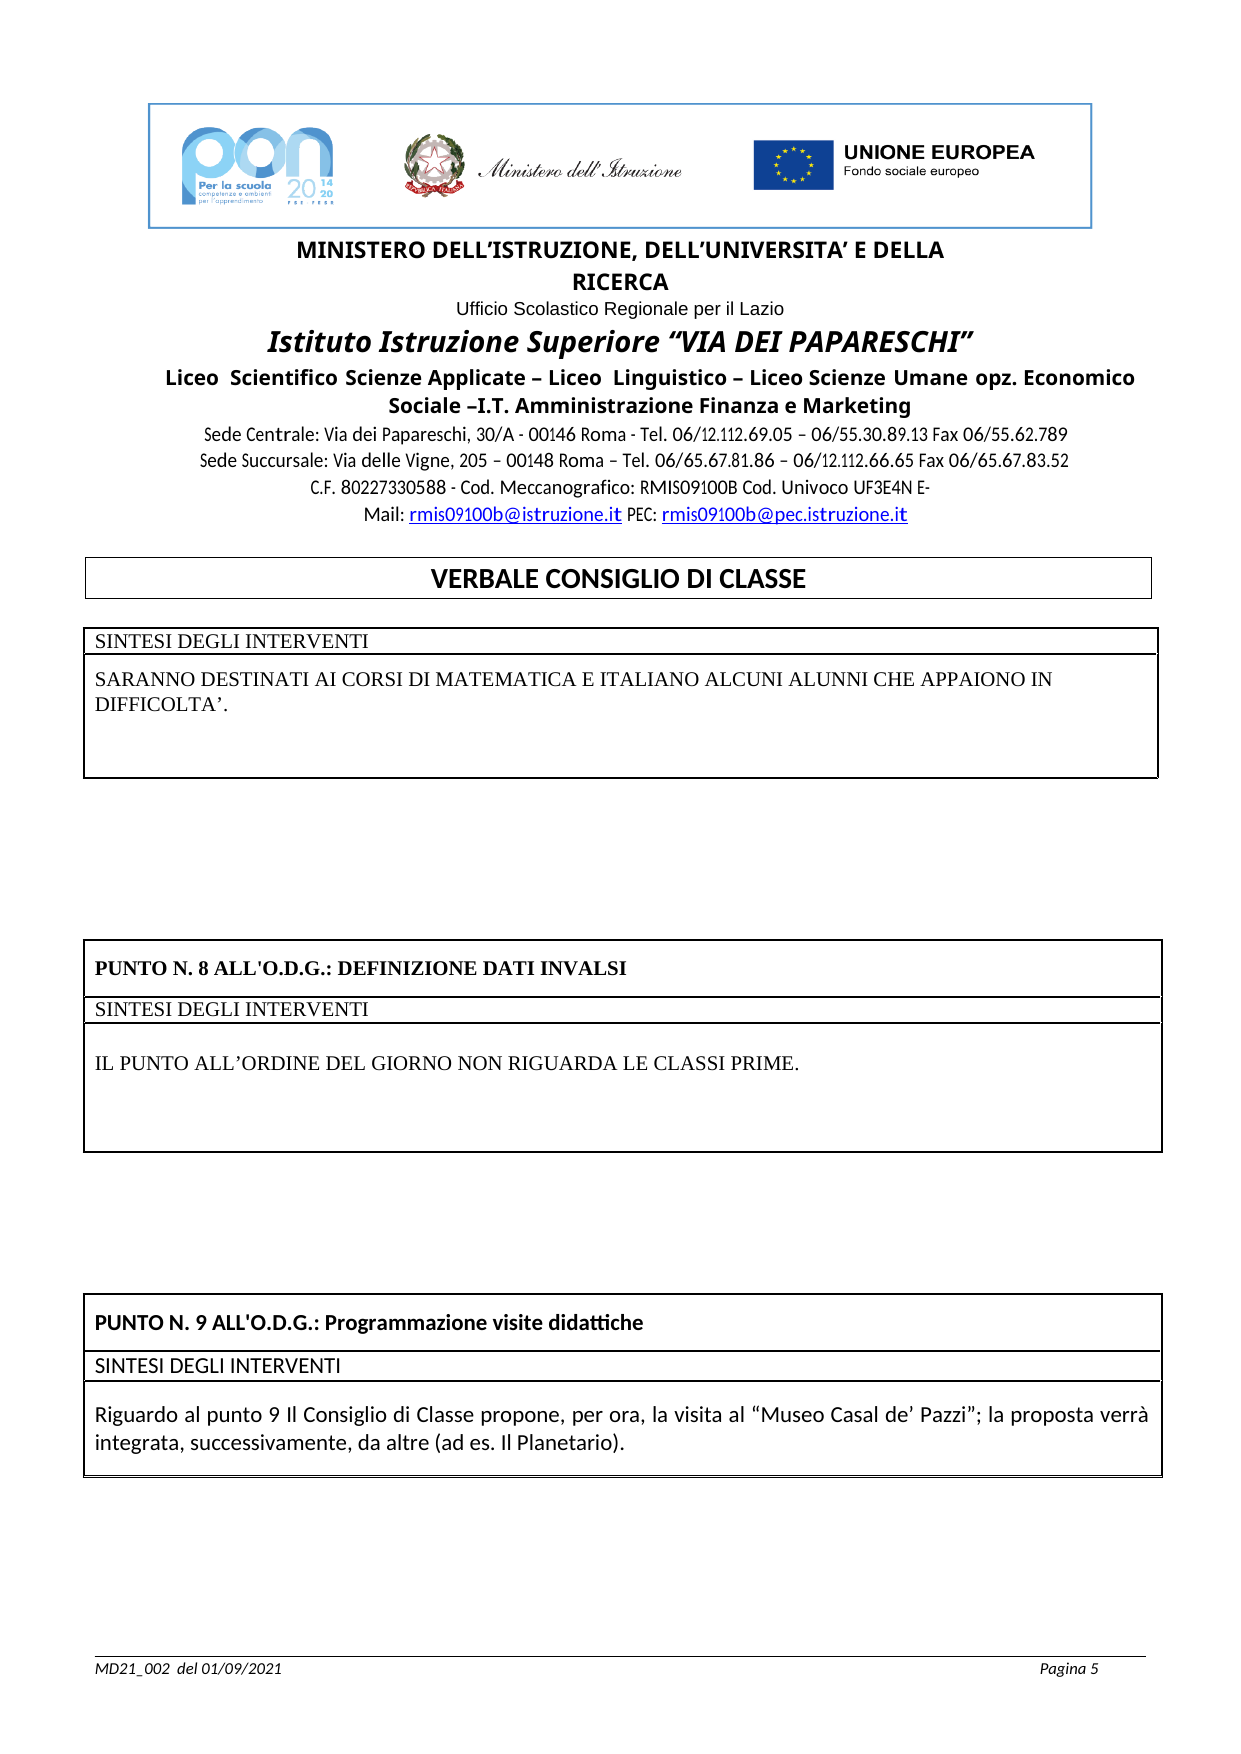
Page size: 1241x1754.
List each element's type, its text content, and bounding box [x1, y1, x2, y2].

table_cell saranno destinati ai corsi di matematicA e italiano alcuni alunni che appaiono in difficolta’. [85, 653, 1157, 777]
table_header PUNTO N. 9 ALL'O.D.G.: Programmazione visite didattiche [85, 1295, 1161, 1350]
table_header PUNTO N. 8 ALL'O.D.G.: definizione dati invalsi [85, 941, 1161, 996]
table_cell SINTESI DEGLI INTERVENTI [85, 629, 1157, 653]
table_cell Riguardo al punto 9 Il Consiglio di Classe propone, per ora, la visita al “Museo Casal de’ Pazzi”; la proposta verrà integrata, successivamente, da altre (ad es. Il Planetario). [85, 1380, 1161, 1475]
picture [147, 103, 1093, 229]
table_cell SINTESI DEGLI INTERVENTI [85, 996, 1161, 1021]
table_cell SINTESI DEGLI INTERVENTI [85, 1350, 1161, 1379]
table_cell IL PUNTO ALL’ORDINE DEL GIORNO NON RIGUARDA LE CLASSI PRIME. [85, 1021, 1161, 1151]
